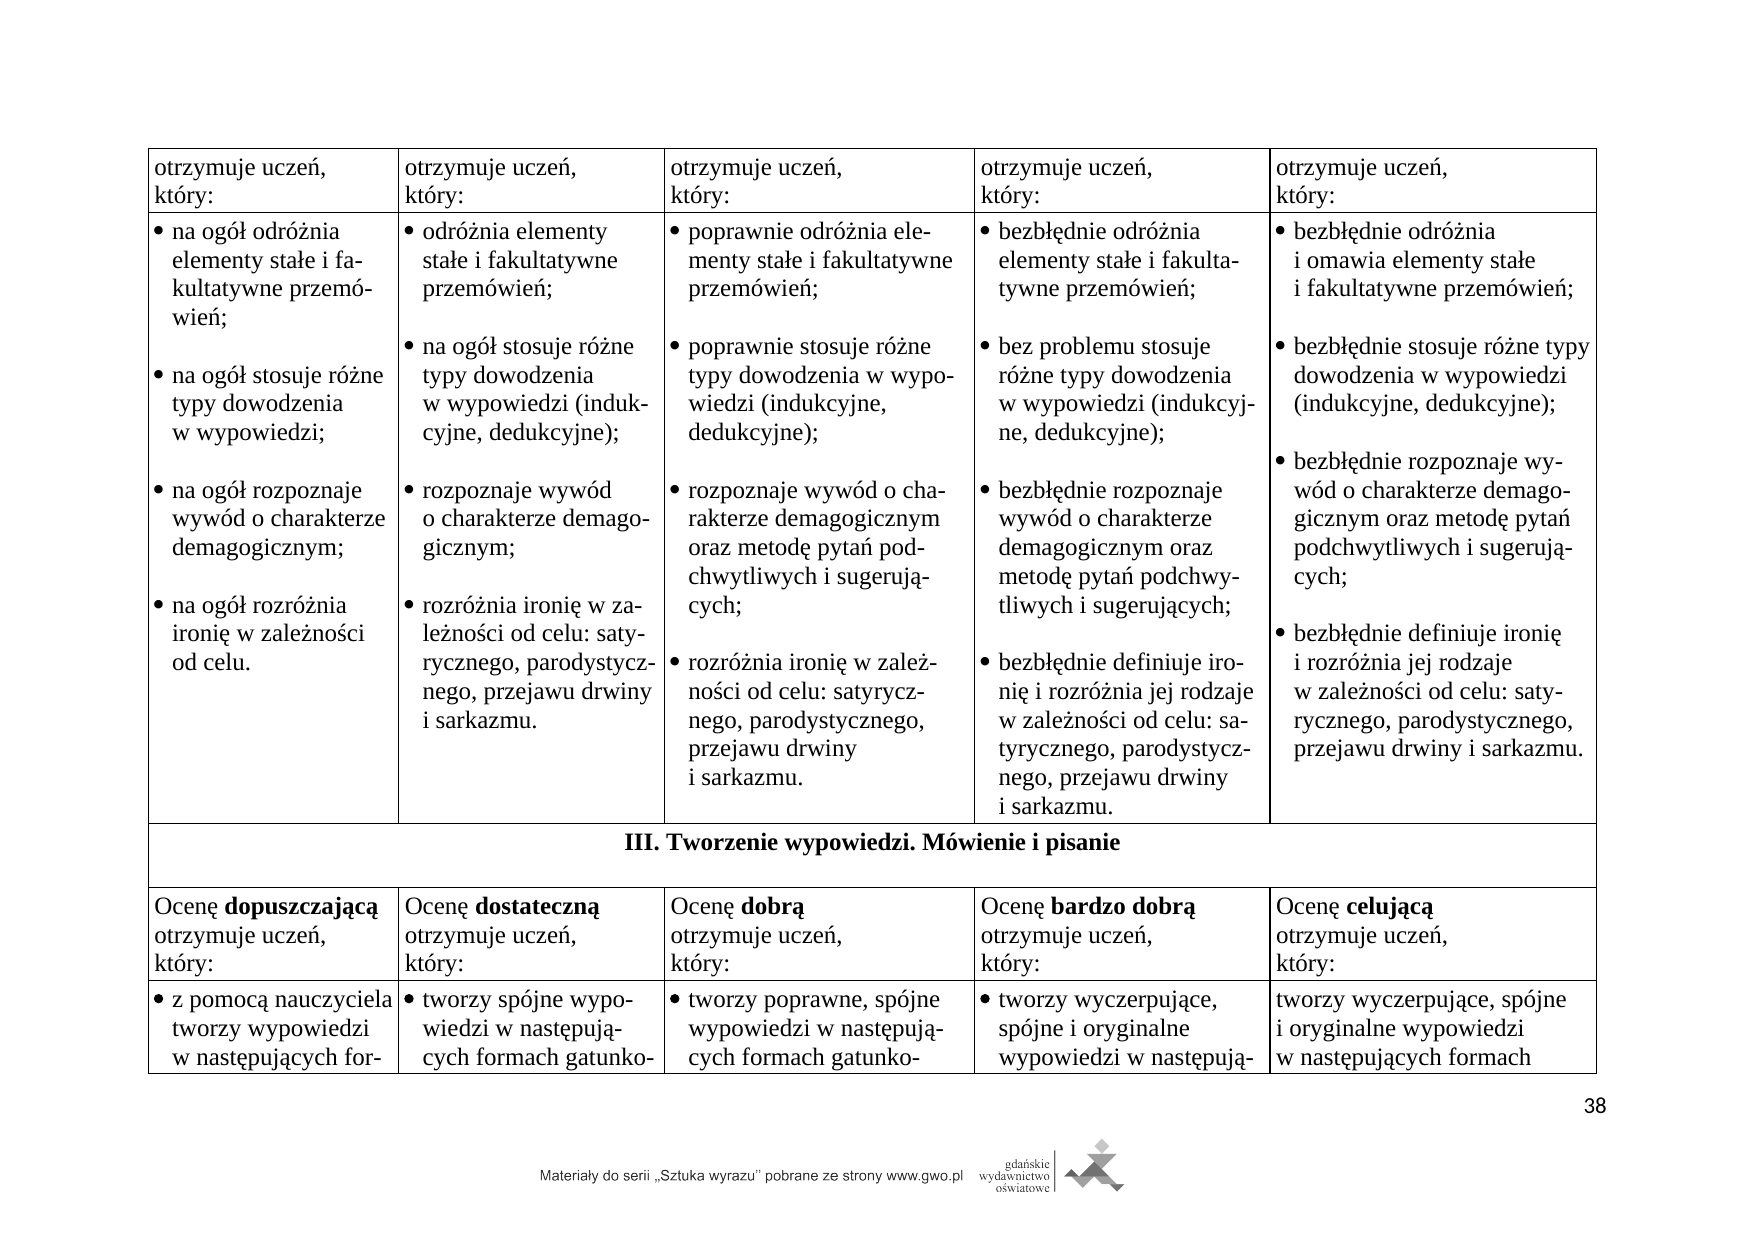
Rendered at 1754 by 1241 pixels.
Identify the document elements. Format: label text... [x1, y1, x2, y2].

picture [540, 1138, 1125, 1192]
table_cell III. Tworzenie wypowiedzi. Mówienie i pisanie [149, 824, 1596, 887]
table_cell Ocenę bardzo dobrą otrzymuje uczeń, który: [975, 888, 1269, 980]
table_cell Ocenę bardzo dobrą otrzymuje uczeń, który: [975, 149, 1269, 212]
table_cell bezbłędnie odróżnia elementy stałe i fakultatywne przemówień; bez problemu stosuje różne typy dowodzenia w wypowiedzi (indukcyjne, dedukcyjne); bezbłędnie rozpoznaje wywód o charakterze demagogicznym oraz metodę pytań podchwytliwych i sugerujących; bezbłędnie definiuje ironię i rozróżnia jej rodzaje w zależności od celu: satyrycznego, parodystycznego, przejawu drwiny i sarkazmu. [975, 213, 1269, 823]
table_cell z pomocą nauczyciela tworzy wypowiedzi w następujących formach gatunkowych: interpretacja porównawcza, felieton, reportaż, esej. [149, 981, 398, 1073]
table_cell tworzy wyczerpujące, spójne i oryginalne wypowiedzi w następujących formach gatunkowych: interpretacja porównawcza, felieton, reportaż, esej. [975, 981, 1269, 1073]
table_cell Ocenę dobrą otrzymuje uczeń, który: [665, 149, 974, 212]
table_cell bezbłędnie odróżnia i omawia elementy stałe i fakultatywne przemówień; bezbłędnie stosuje różne typy dowodzenia w wypowiedzi (indukcyjne, dedukcyjne); bezbłędnie rozpoznaje wywód o charakterze demagogicznym oraz metodę pytań podchwytliwych i sugerujących; bezbłędnie definiuje ironię i rozróżnia jej rodzaje w zależności od celu: satyrycznego, parodystycznego, przejawu drwiny i sarkazmu. [1271, 213, 1596, 823]
table_cell na ogół odróżnia elementy stałe i fakultatywne przemówień; na ogół stosuje różne typy dowodzenia w wypowiedzi; na ogół rozpoznaje wywód o charakterze demagogicznym; na ogół rozróżnia ironię w zależności od celu. [149, 213, 398, 823]
table_cell Ocenę dostateczną otrzymuje uczeń, który: [399, 888, 664, 980]
table_cell Ocenę dopuszczającą otrzymuje uczeń, który: [149, 888, 398, 980]
table_cell odróżnia elementy stałe i fakultatywne przemówień; na ogół stosuje różne typy dowodzenia w wypowiedzi (indukcyjne, dedukcyjne); rozpoznaje wywód o charakterze demagogicznym; rozróżnia ironię w zależności od celu: satyrycznego, parodystycznego, przejawu drwiny i sarkazmu. [399, 213, 664, 823]
table_cell Ocenę dopuszczającą otrzymuje uczeń, który: [149, 149, 398, 212]
table_cell tworzy wyczerpujące, spójne i oryginalne wypowiedzi w następujących formach gatunkowych: interpretacja porównawcza, felieton, reportaż, esej. [1271, 981, 1596, 1073]
table_cell tworzy poprawne, spójne wypowiedzi w następujących formach gatunkowych: interpretacja porównawcza, felieton, reportaż, esej. [665, 981, 974, 1073]
table_cell Ocenę celującą otrzymuje uczeń, który: [1271, 149, 1596, 212]
table_cell poprawnie odróżnia elementy stałe i fakultatywne przemówień; poprawnie stosuje różne typy dowodzenia w wypowiedzi (indukcyjne, dedukcyjne); rozpoznaje wywód o charakterze demagogicznym oraz metodę pytań podchwytliwych i sugerujących; rozróżnia ironię w zależności od celu: satyrycznego, parodystycznego, przejawu drwiny i sarkazmu. [665, 213, 974, 823]
table_cell tworzy spójne wypowiedzi w następujących formach gatunkowych: interpretacja porównawcza, felieton, reportaż, esej. [399, 981, 664, 1073]
table_cell Ocenę celującą otrzymuje uczeń, który: [1271, 888, 1596, 980]
table_cell Ocenę dostateczną otrzymuje uczeń, który: [399, 149, 664, 212]
table_cell Ocenę dobrą otrzymuje uczeń, który: [665, 888, 974, 980]
